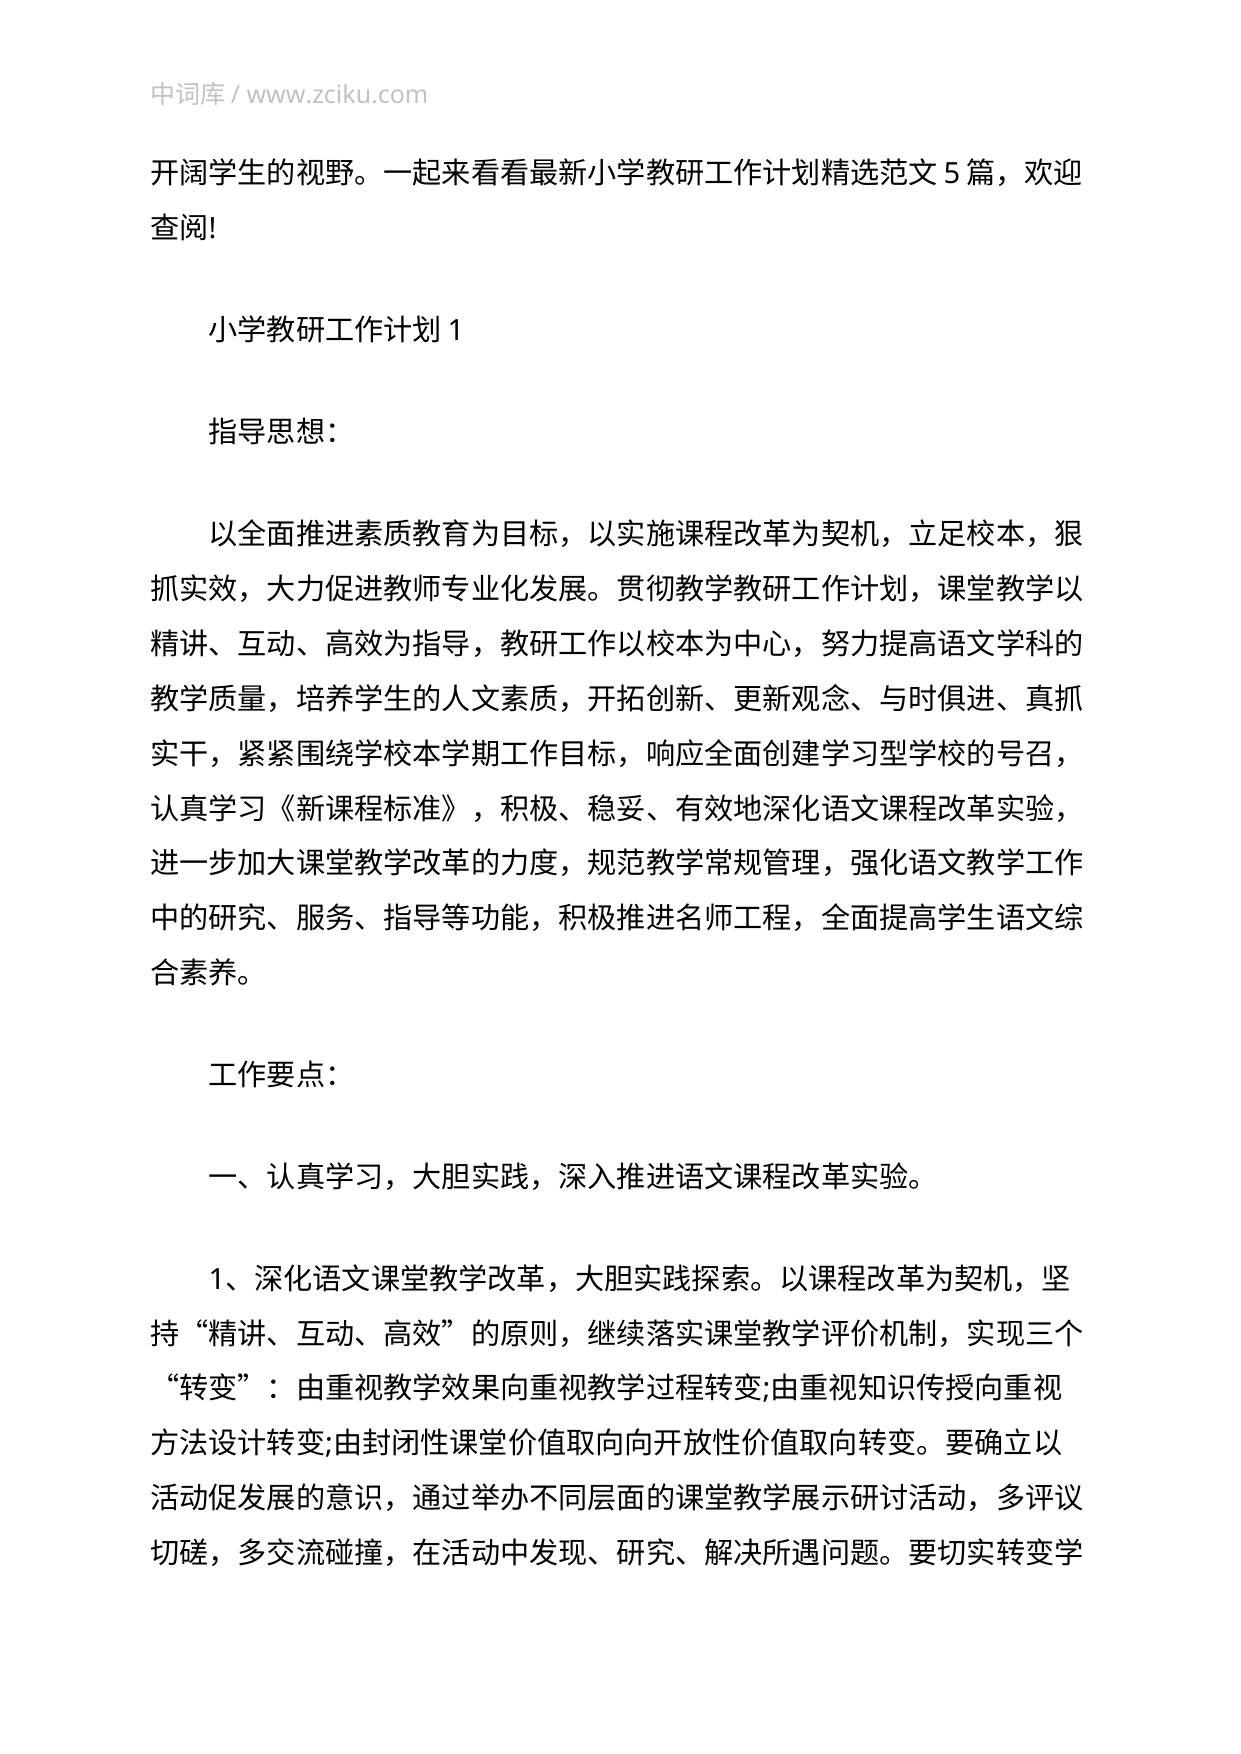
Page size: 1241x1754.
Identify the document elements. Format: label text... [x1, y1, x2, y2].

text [150, 1255, 1090, 1572]
text 小学教研工作计划1 [150, 307, 1090, 349]
text 指导思想： [150, 409, 1090, 451]
text 一、认真学习，大胆实践，深入推进语文课程改革实验。 [150, 1153, 1090, 1196]
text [150, 150, 1090, 247]
text 工作要点： [150, 1052, 1090, 1094]
text 以全面推进素质教育为目标，以实施课程改革为契机，立足校本，狠抓实效，大力促进教师专业化发展。贯彻教学教研工作计划，课堂教学以精讲、互动、高效为指导，教研工作以校本为中心，努力提高语文学科的教学质量，培养学生的人文素质，开拓创新、更新观念、与时俱进、真抓实干，紧紧围绕学校本学期工作目标，响应全面创建学习型学校的号召，认真学习《新课程标准》，积极、稳妥、有效地深化语文课程改革实验，进一步加大课堂教学改革的力度，规范教学常规管理，强化语文教学工作中的研究、服务、指导等功能，积极推进名师工程，全面提高学生语文综合素养。 [150, 511, 1090, 992]
